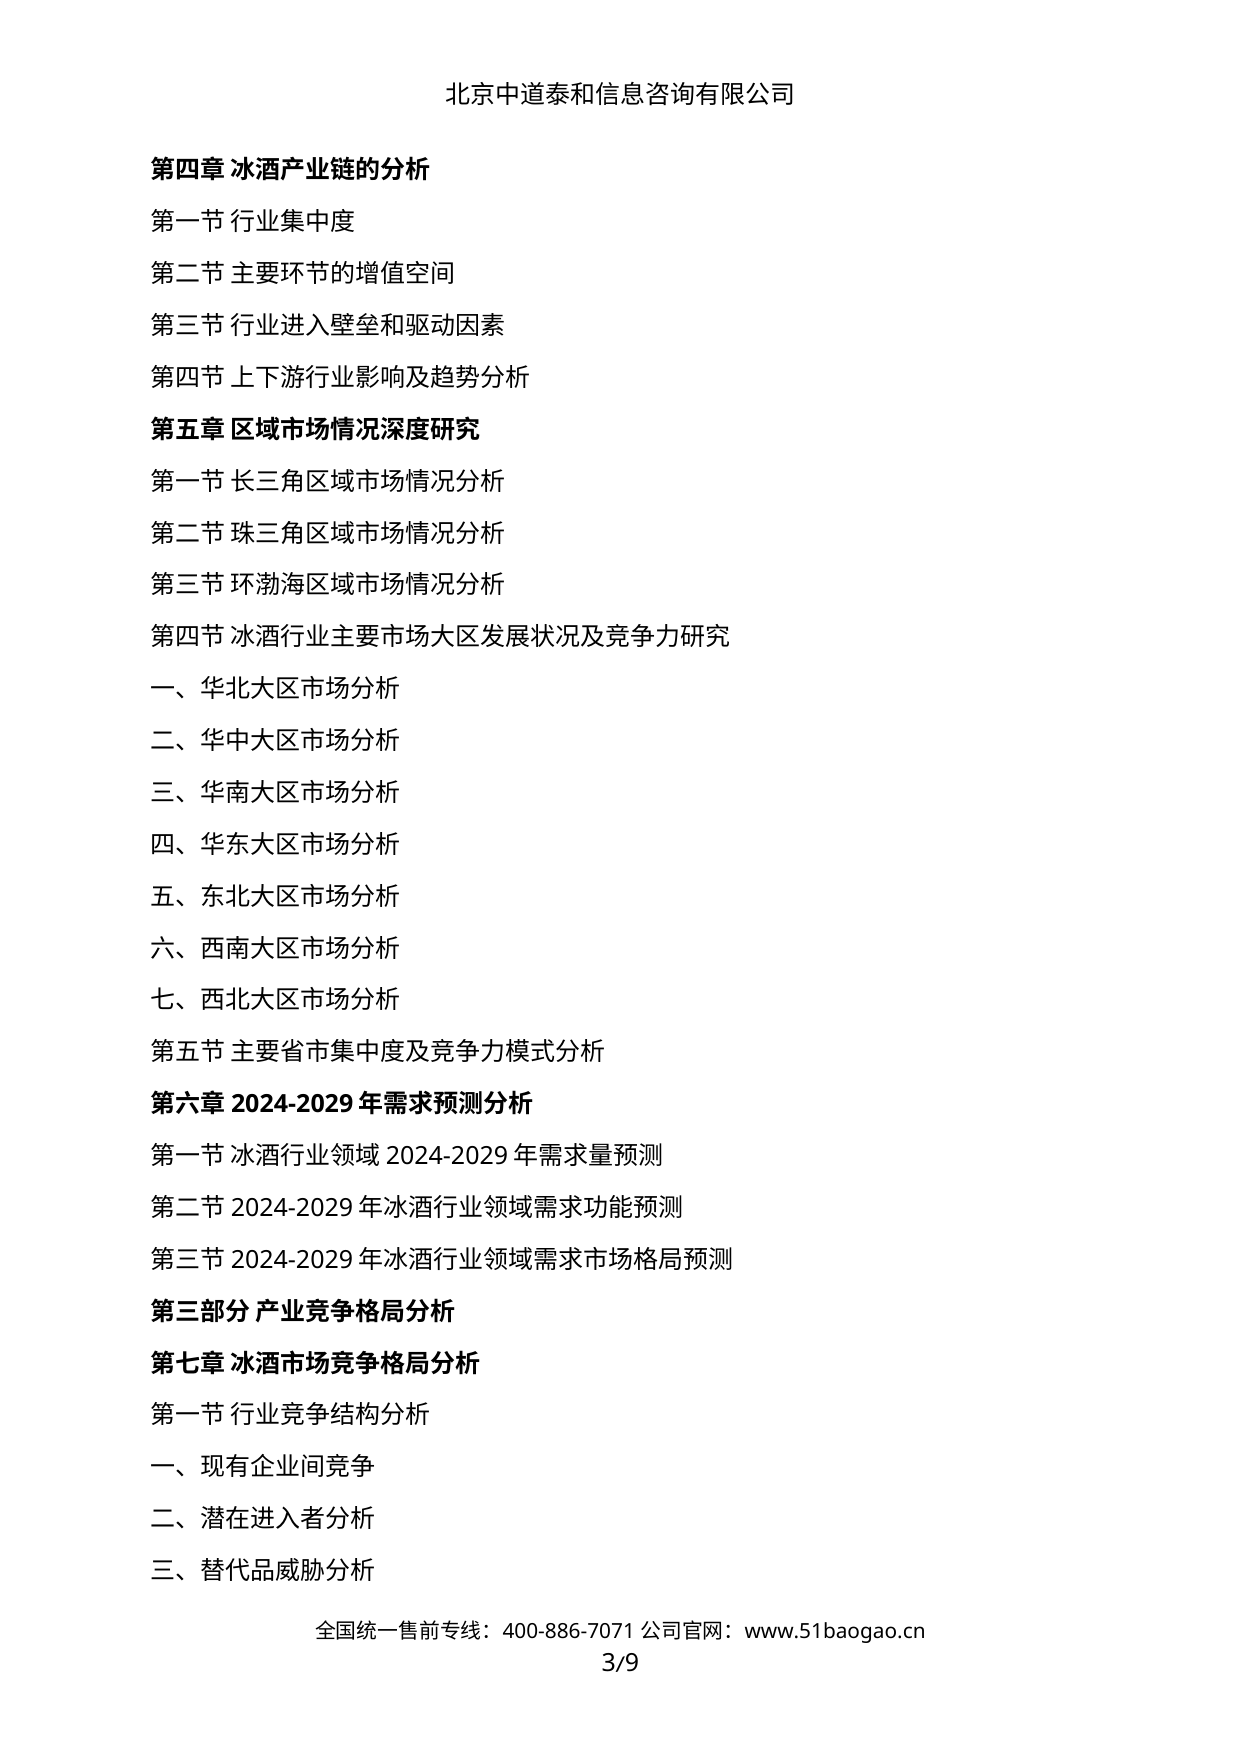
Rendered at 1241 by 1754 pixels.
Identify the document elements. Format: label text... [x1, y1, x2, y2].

text 一、现有企业间竞争 [150, 1447, 1090, 1483]
text 三、华南大区市场分析 [150, 772, 1090, 809]
text 六、西南大区市场分析 [150, 928, 1090, 964]
text 第四节 冰酒行业主要市场大区发展状况及竞争力研究 [150, 617, 1090, 653]
text 第一节 长三角区域市场情况分析 [150, 461, 1090, 497]
text 第二节 主要环节的增值空间 [150, 254, 1090, 290]
text 第一节 行业集中度 [150, 202, 1090, 238]
text 第五章 区域市场情况深度研究 [150, 409, 1090, 446]
text 第一节 冰酒行业领域2024-2029年需求量预测 [150, 1136, 1090, 1172]
text 二、华中大区市场分析 [150, 721, 1090, 757]
text 第七章 冰酒市场竞争格局分析 [150, 1343, 1090, 1379]
text 第五节 主要省市集中度及竞争力模式分析 [150, 1032, 1090, 1068]
text 第四节 上下游行业影响及趋势分析 [150, 357, 1090, 394]
text 第六章 2024-2029年需求预测分析 [150, 1084, 1090, 1120]
text 七、西北大区市场分析 [150, 980, 1090, 1016]
text 第三节 环渤海区域市场情况分析 [150, 565, 1090, 601]
text 第三部分 产业竞争格局分析 [150, 1291, 1090, 1327]
text 第三节 2024-2029年冰酒行业领域需求市场格局预测 [150, 1239, 1090, 1276]
text 第一节 行业竞争结构分析 [150, 1395, 1090, 1431]
text 第三节 行业进入壁垒和驱动因素 [150, 306, 1090, 342]
text 一、华北大区市场分析 [150, 669, 1090, 705]
text 第二节 珠三角区域市场情况分析 [150, 513, 1090, 549]
text 第四章 冰酒产业链的分析 [150, 150, 1090, 186]
text 二、潜在进入者分析 [150, 1499, 1090, 1535]
text 第二节 2024-2029年冰酒行业领域需求功能预测 [150, 1187, 1090, 1224]
text 四、华东大区市场分析 [150, 824, 1090, 861]
text 三、替代品威胁分析 [150, 1551, 1090, 1587]
text 五、东北大区市场分析 [150, 876, 1090, 912]
